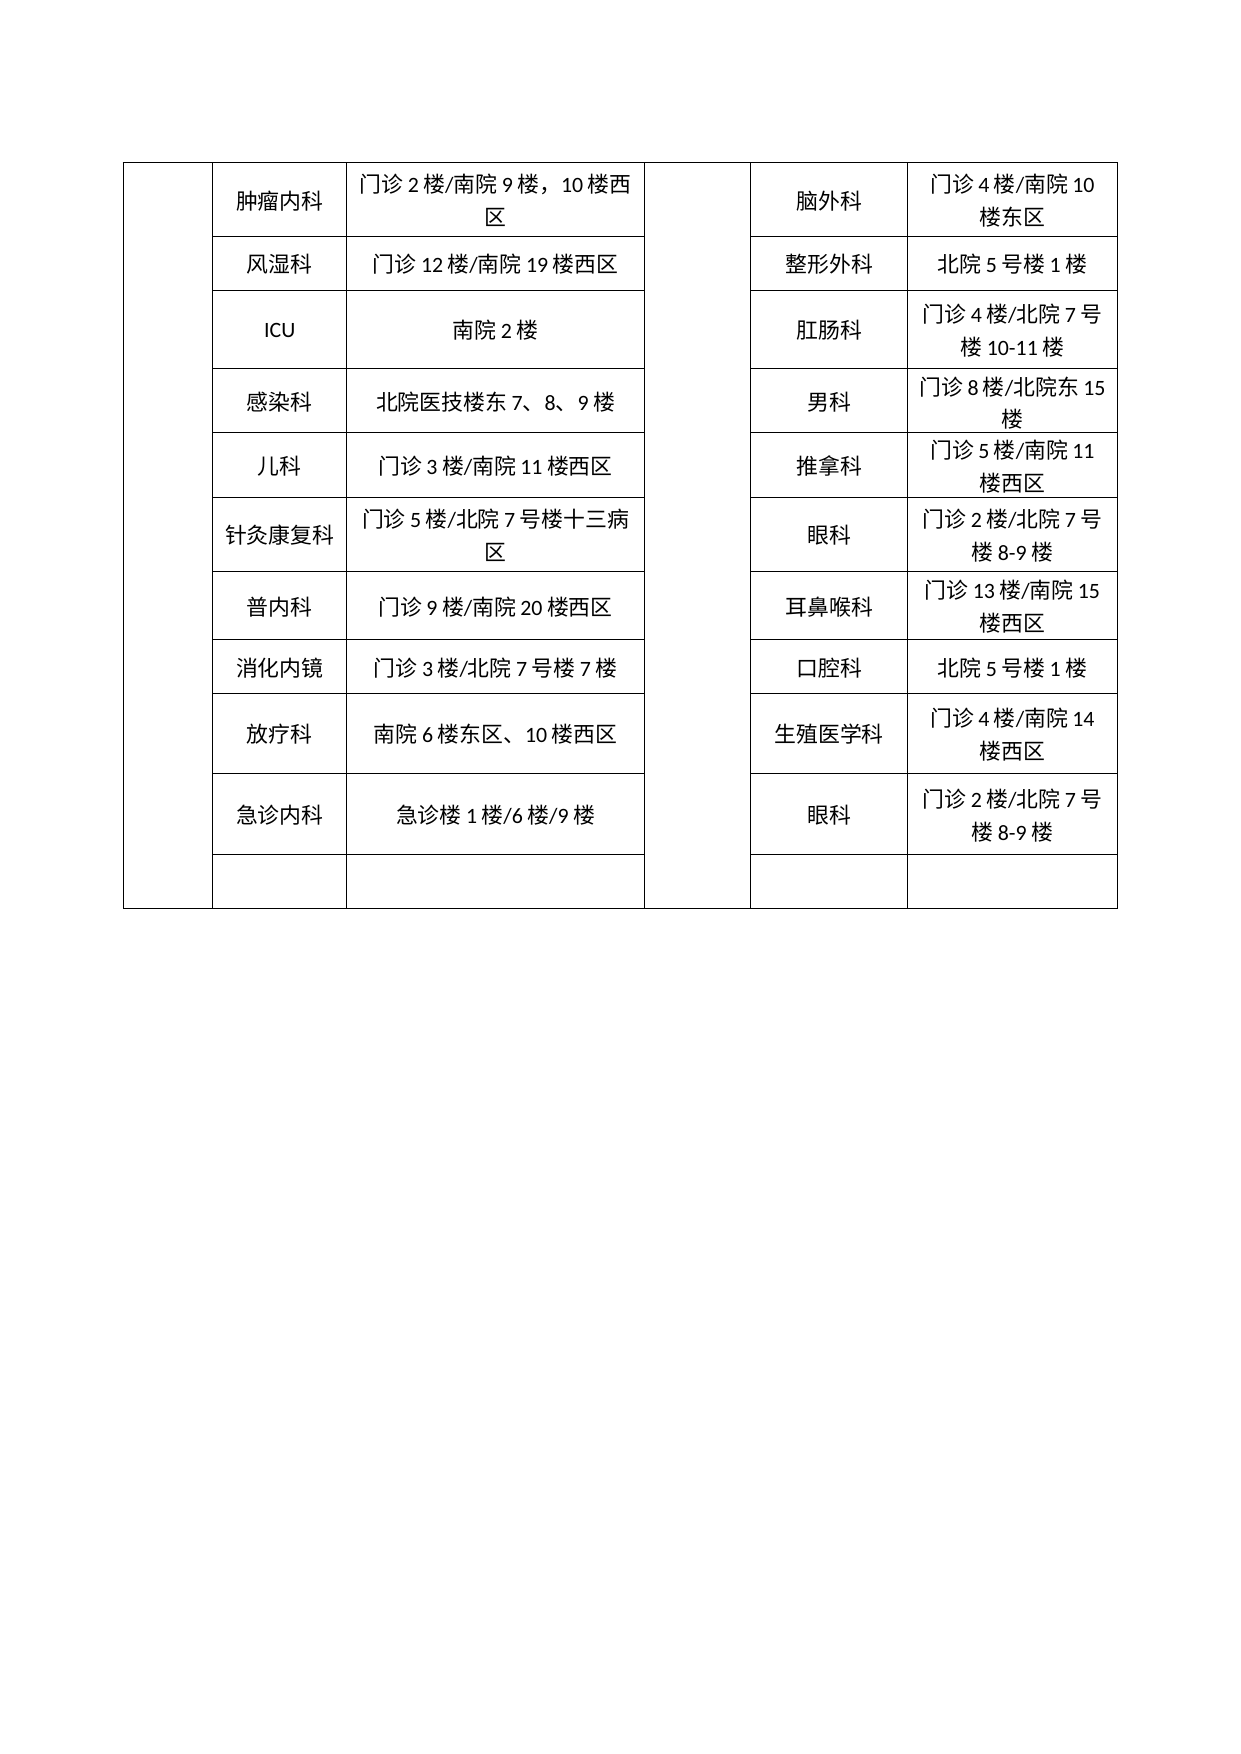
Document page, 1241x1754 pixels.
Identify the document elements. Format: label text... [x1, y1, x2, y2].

table_cell 普内科 [213, 572, 346, 639]
table_cell 门诊2楼/北院7号楼8-9楼 [908, 774, 1117, 854]
table_cell 门诊5楼/南院11楼西区 [908, 433, 1117, 497]
table_cell 南院2楼 [347, 291, 644, 368]
table_cell [347, 855, 644, 908]
table_cell 门诊2楼/北院7号楼8-9楼 [908, 498, 1117, 571]
table_cell 门诊5楼/北院7号楼十三病区 [347, 498, 644, 571]
table_cell 门诊9楼/南院20楼西区 [347, 572, 644, 639]
table_cell ICU [213, 291, 346, 368]
table_cell 肛肠科 [751, 291, 907, 368]
table_cell 口腔科 [751, 640, 907, 693]
table_cell 门诊2楼/南院9楼，10楼西区 [347, 163, 644, 236]
table_cell 门诊4楼/南院14楼西区 [908, 694, 1117, 773]
table_cell 整形外科 [751, 237, 907, 289]
table_cell 消化内镜 [213, 640, 346, 693]
table_cell [751, 855, 907, 908]
table_cell 眼科 [751, 498, 907, 571]
table_cell 生殖医学科 [751, 694, 907, 773]
table_cell 脑外科 [751, 163, 907, 236]
table_cell 急诊楼1楼/6楼/9楼 [347, 774, 644, 854]
table_cell 肿瘤内科 [213, 163, 346, 236]
table_cell 门诊4楼/北院7号楼10-11楼 [908, 291, 1117, 368]
table_cell 男科 [751, 369, 907, 432]
table_cell 门诊3楼/北院7号楼7楼 [347, 640, 644, 693]
table_cell [908, 855, 1117, 908]
table_cell 急诊内科 [213, 774, 346, 854]
table_cell 门诊8楼/北院东15楼 [908, 369, 1117, 432]
table_cell 眼科 [751, 774, 907, 854]
table_cell 北院5号楼1楼 [908, 640, 1117, 693]
table_cell 门诊3楼/南院11楼西区 [347, 433, 644, 497]
table_cell 北院5号楼1楼 [908, 237, 1117, 289]
table_cell 耳鼻喉科 [751, 572, 907, 639]
table_cell 儿科 [213, 433, 346, 497]
table_cell 感染科 [213, 369, 346, 432]
table_cell 北院医技楼东7、8、9楼 [347, 369, 644, 432]
table_cell 风湿科 [213, 237, 346, 289]
table_cell 门诊13楼/南院15楼西区 [908, 572, 1117, 639]
table_cell 门诊4楼/南院10楼东区 [908, 163, 1117, 236]
table_cell 南院6楼东区、10楼西区 [347, 694, 644, 773]
table_cell 门诊12楼/南院19楼西区 [347, 237, 644, 289]
table_cell 放疗科 [213, 694, 346, 773]
table_cell 针灸康复科 [213, 498, 346, 571]
table_cell 推拿科 [751, 433, 907, 497]
table_cell [213, 855, 346, 908]
